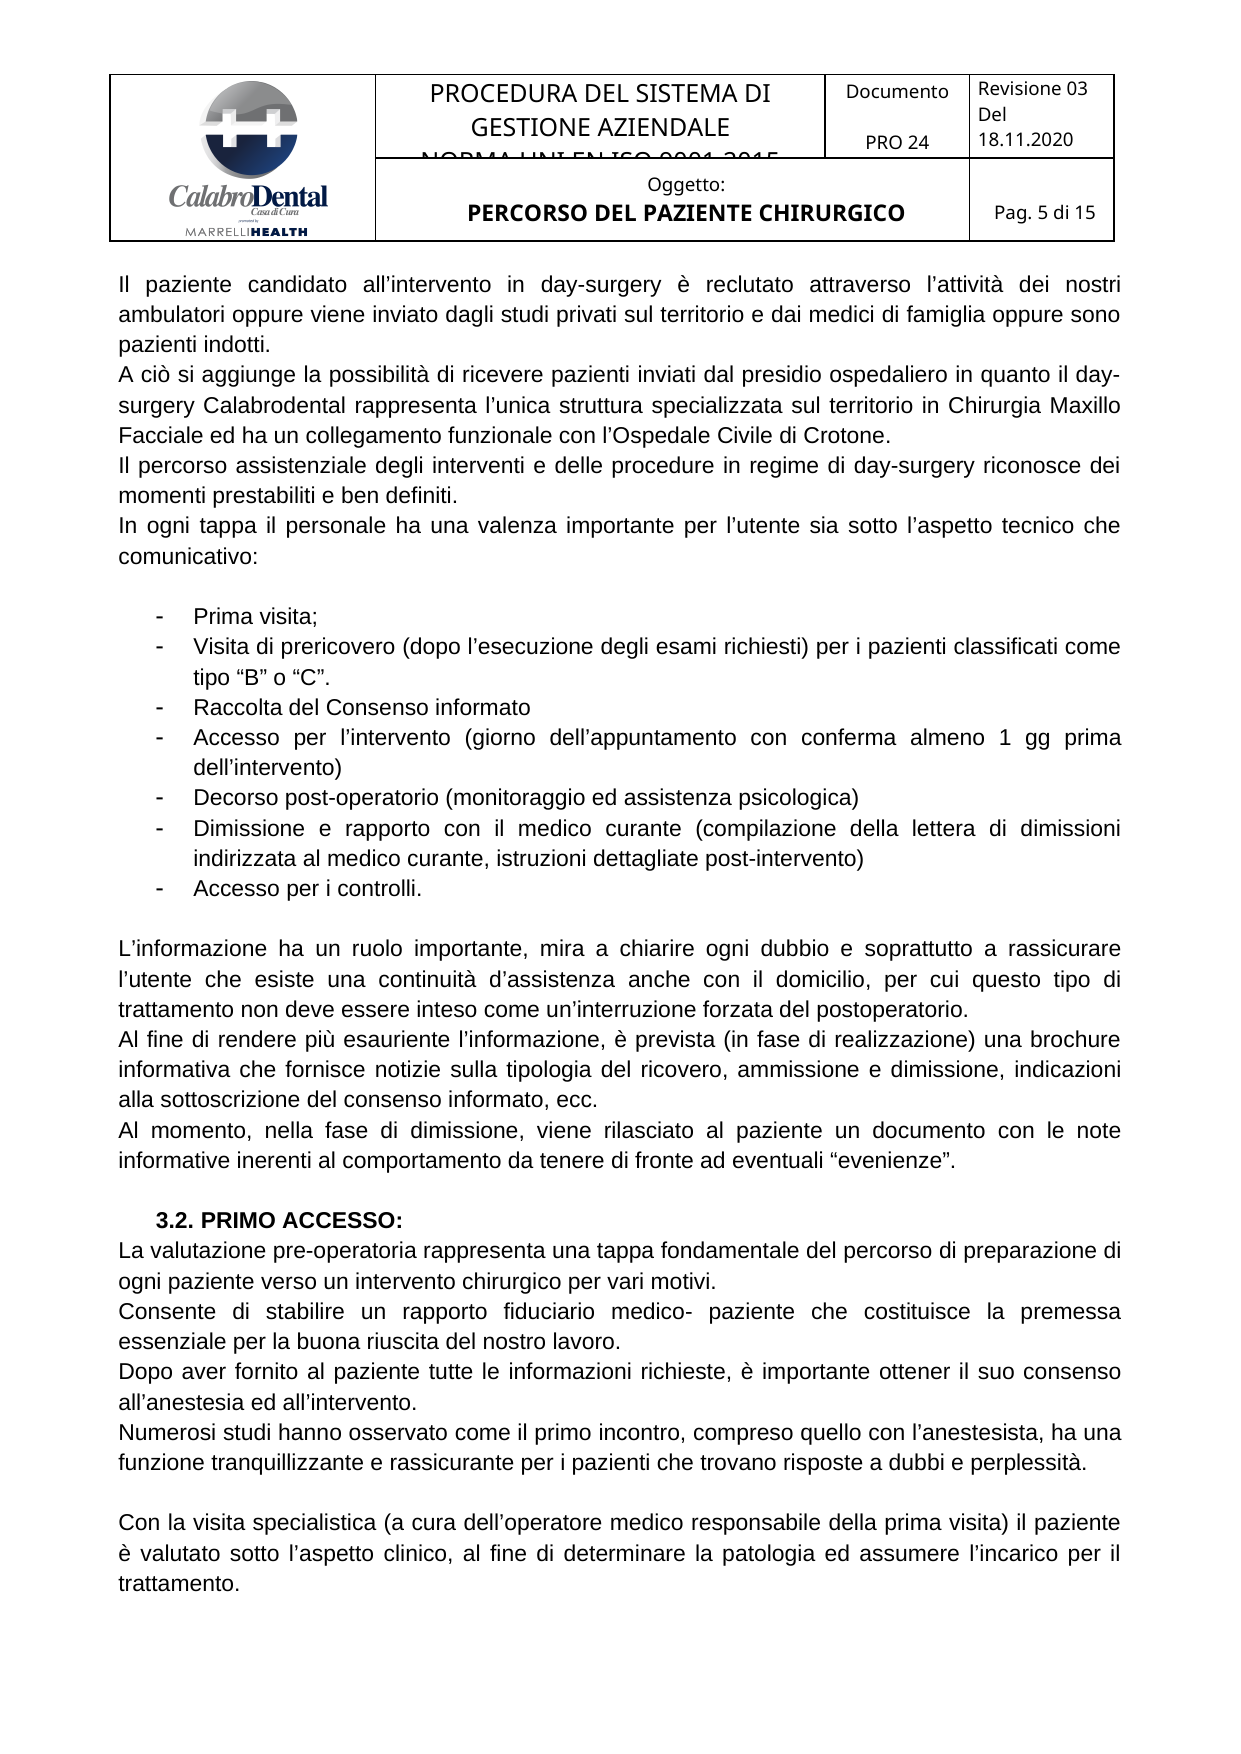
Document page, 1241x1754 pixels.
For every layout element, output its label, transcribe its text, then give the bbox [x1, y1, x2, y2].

list Prima visita; [156, 603, 1122, 629]
list L’informazione ha un ruolo importante, mira a chiarire ogni dubbio e soprattutto a rassicurare l’utente che esiste una continuità d’assistenza anche con il domicilio, per cui questo tipo di trattamento non deve essere inteso come un’interruzione forzata del postoperatorio. [118, 935, 1122, 1022]
list Consente di stabilire un rapporto fiduciario medico- paziente che costituisce la premessa essenziale per la buona riuscita del nostro lavoro. [118, 1298, 1122, 1354]
list Decorso post-operatorio (monitoraggio ed assistenza psicologica) [156, 784, 1122, 811]
list Al fine di rendere più esauriente l’informazione, è prevista (in fase di realizzazione) una brochure informativa che fornisce notizie sulla tipologia del ricovero, ammissione e dimissione, indicazioni alla sottoscrizione del consenso informato, ecc. [118, 1026, 1122, 1113]
list Con la visita specialistica (a cura dell’operatore medico responsabile della prima visita) il paziente è valutato sotto l’aspetto clinico, al fine di determinare la patologia ed assumere l’incarico per il trattamento. [118, 1509, 1122, 1596]
list Il paziente candidato all’intervento in day-surgery è reclutato attraverso l’attività dei nostri ambulatori oppure viene inviato dagli studi privati sul territorio e dai medici di famiglia oppure sono pazienti indotti. [118, 271, 1122, 357]
list Il percorso assistenziale degli interventi e delle procedure in regime di day-surgery riconosce dei momenti prestabiliti e ben definiti. [118, 452, 1122, 508]
list Al momento, nella fase di dimissione, viene rilasciato al paziente un documento con le note informative inerenti al comportamento da tenere di fronte ad eventuali “evenienze”. [118, 1117, 1122, 1173]
list In ogni tappa il personale ha una valenza importante per l’utente sia sotto l’aspetto tecnico che comunicativo: [118, 512, 1122, 569]
picture [163, 75, 334, 241]
list Visita di prericovero (dopo l’esecuzione degli esami richiesti) per i pazienti classificati come tipo “B” o “C”. [156, 633, 1122, 690]
list Raccolta del Consenso informato [156, 694, 1122, 720]
list PRIMO ACCESSO: [156, 1207, 1122, 1233]
list Numerosi studi hanno osservato come il primo incontro, compreso quello con l’anestesista, ha una funzione tranquillizzante e rassicurante per i pazienti che trovano risposte a dubbi e perplessità. [118, 1419, 1122, 1475]
list Accesso per i controlli. [156, 875, 1122, 901]
list La valutazione pre-operatoria rappresenta una tappa fondamentale del percorso di preparazione di ogni paziente verso un intervento chirurgico per vari motivi. [118, 1237, 1122, 1294]
list Dimissione e rapporto con il medico curante (compilazione della lettera di dimissioni indirizzata al medico curante, istruzioni dettagliate post-intervento) [156, 814, 1122, 871]
list Accesso per l’intervento (giorno dell’appuntamento con conferma almeno 1 gg prima dell’intervento) [156, 724, 1122, 780]
list A ciò si aggiunge la possibilità di ricevere pazienti inviati dal presidio ospedaliero in quanto il day-surgery Calabrodental rappresenta l’unica struttura specializzata sul territorio in Chirurgia Maxillo Facciale ed ha un collegamento funzionale con l’Ospedale Civile di Crotone. [118, 361, 1122, 448]
list Dopo aver fornito al paziente tutte le informazioni richieste, è importante ottener il suo consenso all’anestesia ed all’intervento. [118, 1358, 1122, 1415]
